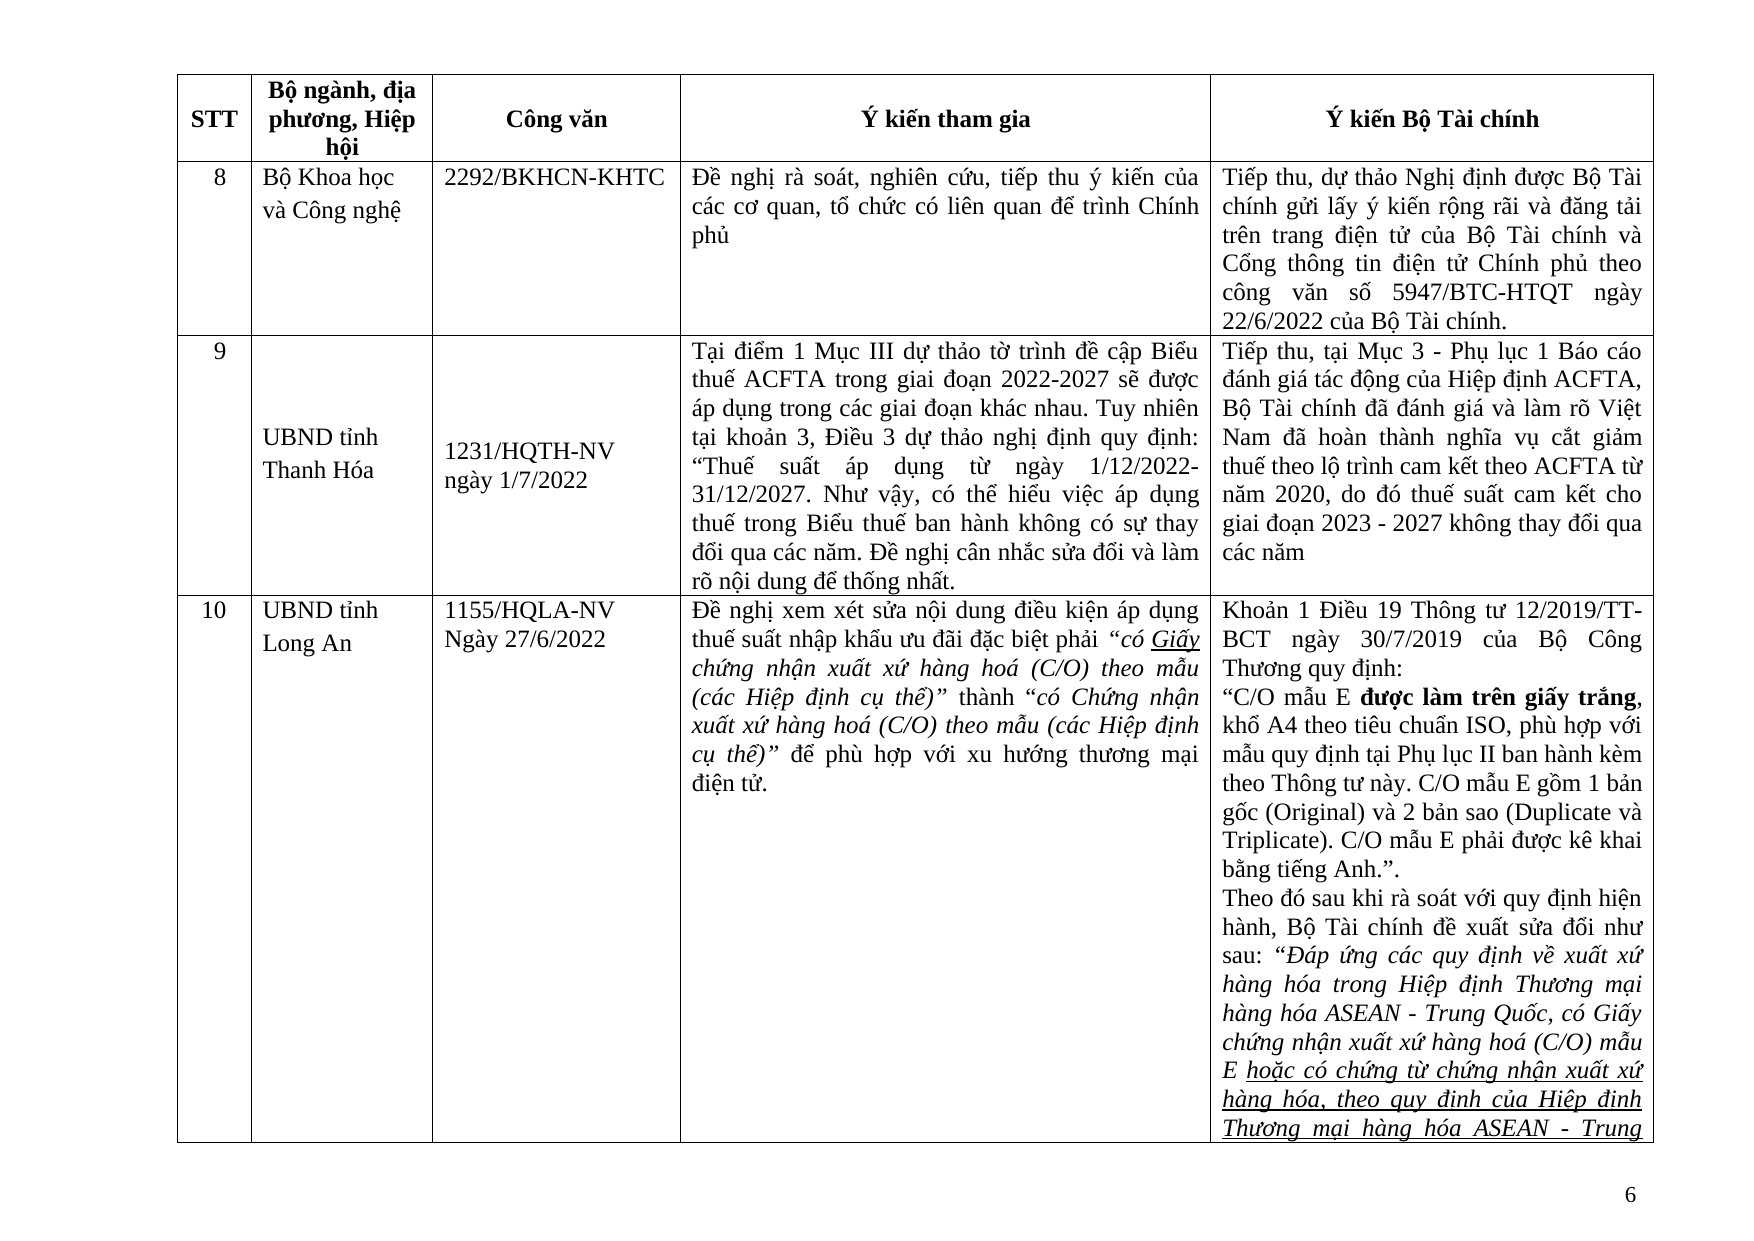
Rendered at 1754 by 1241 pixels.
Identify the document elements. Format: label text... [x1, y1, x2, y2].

table_cell 1231/HQTH-NV ngày 1/7/2022 [433, 336, 680, 594]
table_header Ý kiến Bộ Tài chính [1211, 75, 1653, 161]
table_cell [681, 596, 1210, 1142]
table_cell Tại điểm 1 Mục III dự thảo tờ trình đề cập Biểu thuế ACFTA trong giai đoạn 2022-2027 sẽ được áp dụng trong các giai đoạn khác nhau. Tuy nhiên tại khoản 3, Điều 3 dự thảo nghị định quy định: “Thuế suất áp dụng từ ngày 1/12/2022-31/12/2027. Như vậy, có thể hiểu việc áp dụng thuế trong Biểu thuế ban hành không có sự thay đổi qua các năm. Đề nghị cân nhắc sửa đổi và làm rõ nội dung để thống nhất. [681, 336, 1210, 594]
table_header STT [178, 75, 251, 161]
table_cell [178, 336, 251, 594]
table_cell Bộ Khoa học và Công nghệ [252, 162, 432, 335]
table_cell 1155/HQLA-NV Ngày 27/6/2022 [433, 596, 680, 1142]
table_header Ý kiến tham gia [681, 75, 1210, 161]
table_cell Tiếp thu, dự thảo Nghị định được Bộ Tài chính gửi lấy ý kiến rộng rãi và đăng tải trên trang điện tử của Bộ Tài chính và Cổng thông tin điện tử Chính phủ theo công văn số 5947/BTC-HTQT ngày 22/6/2022 của Bộ Tài chính. [1211, 162, 1653, 335]
table_cell Tiếp thu, tại Mục 3 - Phụ lục 1 Báo cáo đánh giá tác động của Hiệp định ACFTA, Bộ Tài chính đã đánh giá và làm rõ Việt Nam đã hoàn thành nghĩa vụ cắt giảm thuế theo lộ trình cam kết theo ACFTA từ năm 2020, do đó thuế suất cam kết cho giai đoạn 2023 - 2027 không thay đổi qua các năm [1211, 336, 1653, 594]
table_cell UBND tỉnh Thanh Hóa [252, 336, 432, 594]
table_cell [178, 596, 251, 1142]
table_header Công văn [433, 75, 680, 161]
table_cell Đề nghị rà soát, nghiên cứu, tiếp thu ý kiến của các cơ quan, tổ chức có liên quan để trình Chính phủ [681, 162, 1210, 335]
table_cell [178, 162, 251, 335]
table_cell 2292/BKHCN-KHTC [433, 162, 680, 335]
table_cell UBND tỉnh Long An [252, 596, 432, 1142]
table_header Bộ ngành, địa phương, Hiệp hội [252, 75, 432, 161]
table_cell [1211, 596, 1653, 1142]
